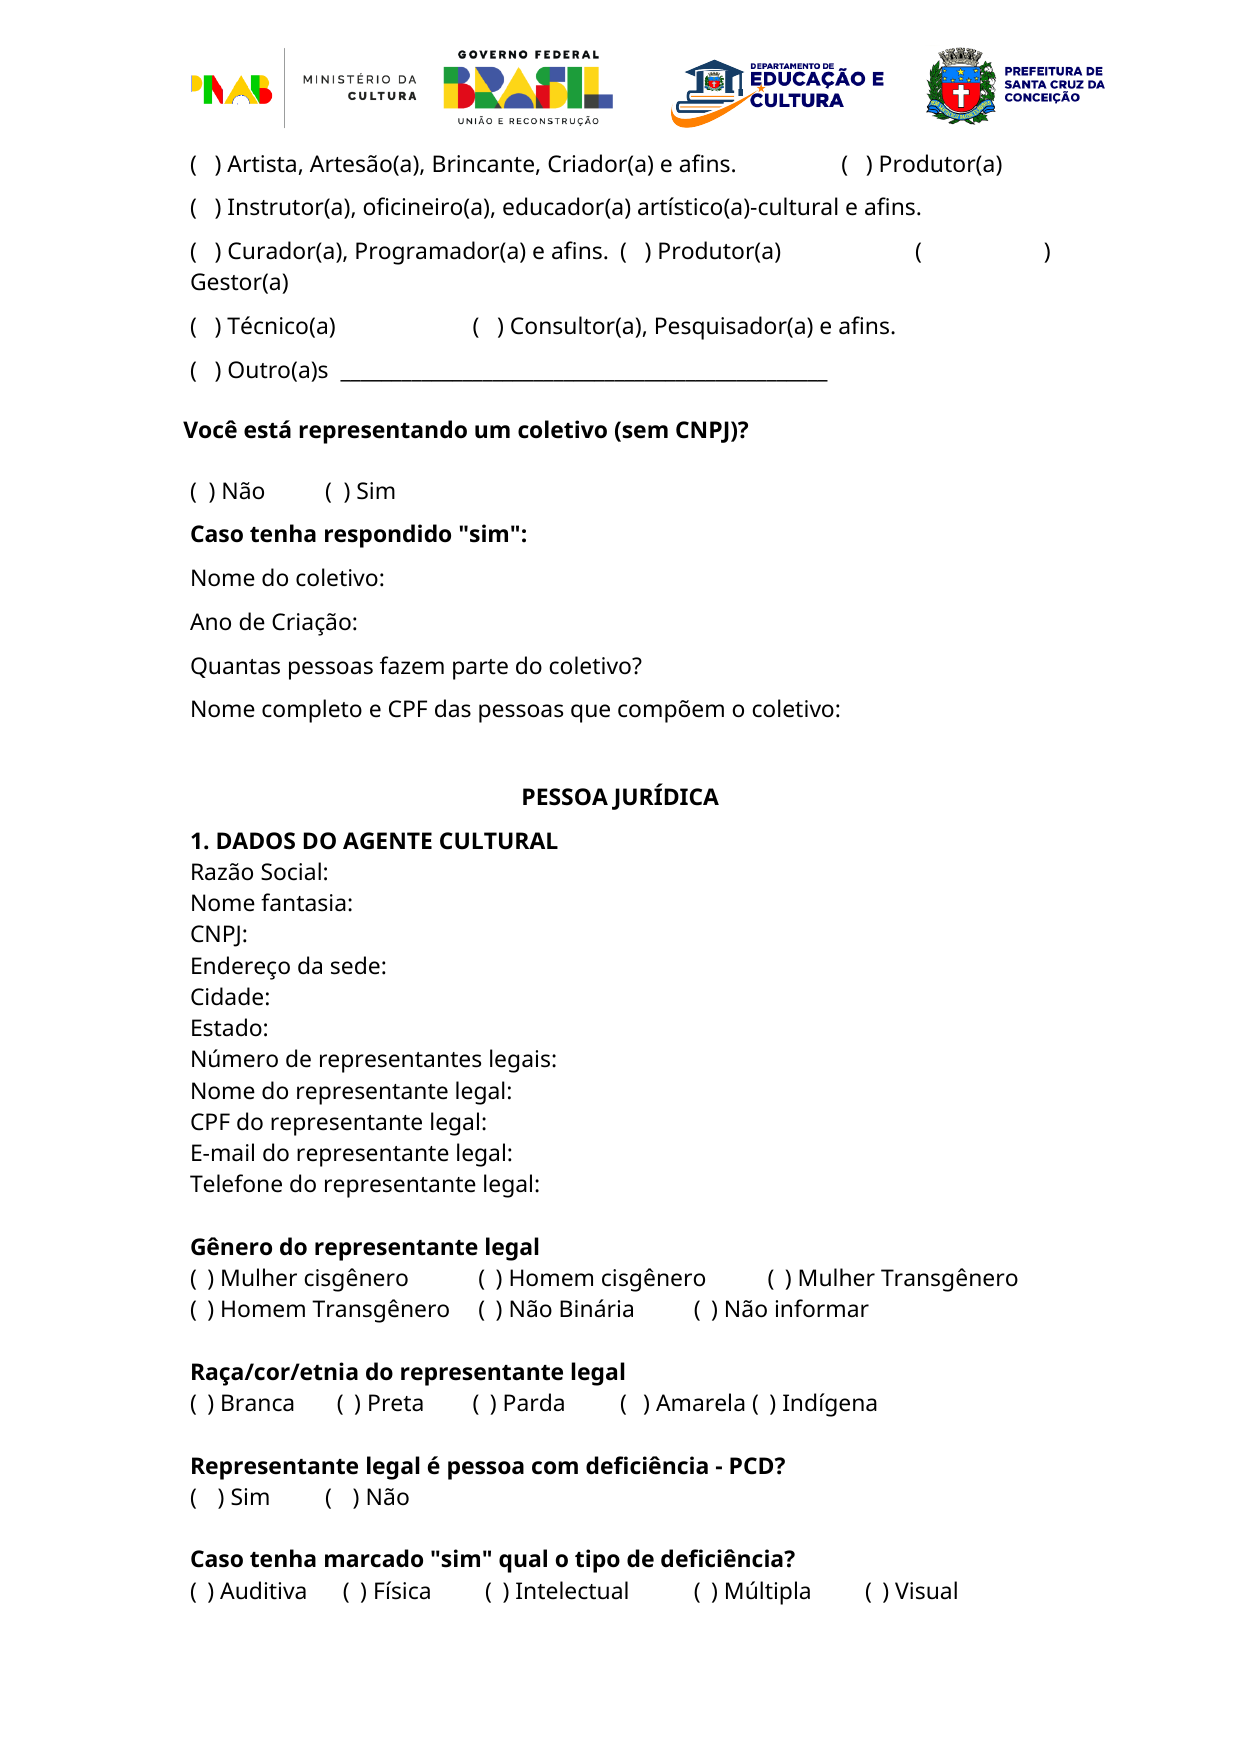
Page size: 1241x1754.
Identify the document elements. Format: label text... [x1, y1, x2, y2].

text Nome do representante legal: [190, 1075, 1051, 1106]
text Nome fantasia: [190, 887, 1051, 918]
text Gênero do representante legal [190, 1231, 1051, 1262]
text Razão Social: [190, 856, 1051, 887]
text Endereço da sede: [190, 950, 1051, 981]
text 1. DADOS DO AGENTE CULTURAL [190, 825, 1051, 856]
text Número de representantes legais: [190, 1043, 1051, 1075]
text ( ) Mulher cisgênero ( ) Homem cisgênero ( ) Mulher Transgênero [190, 1262, 1051, 1293]
text Quantas pessoas fazem parte do coletivo? [190, 650, 1051, 681]
text ( ) Auditiva ( ) Física ( ) Intelectual ( ) Múltipla ( ) Visual [190, 1575, 1051, 1606]
text Caso tenha marcado "sim" qual o tipo de deficiência? [190, 1543, 1051, 1575]
text Raça/cor/etnia do representante legal [190, 1356, 1051, 1387]
text Ano de Criação: [190, 606, 1051, 637]
text CNPJ: [190, 918, 1051, 950]
text Você está representando um coletivo (sem CNPJ)? [177, 414, 1063, 446]
text PESSOA JURÍDICA [190, 781, 1051, 812]
text Estado: [190, 1012, 1051, 1043]
text Representante legal é pessoa com deficiência - PCD? [190, 1450, 1051, 1481]
text ( ) Outro(a)s ________________________________________________ [190, 354, 1051, 385]
text CPF do representante legal: [190, 1106, 1051, 1137]
text Nome completo e CPF das pessoas que compõem o coletivo: [190, 693, 1051, 725]
text ( ) Curador(a), Programador(a) e afins. ( ) Produtor(a) ( ) Gestor(a) [190, 235, 1051, 298]
text Nome do coletivo: [190, 562, 1051, 593]
text ( ) Sim ( ) Não [190, 1481, 1051, 1512]
text Cidade: [190, 981, 1051, 1012]
text ( ) Artista, Artesão(a), Brincante, Criador(a) e afins. ( ) Produtor(a) [190, 148, 1051, 179]
picture [175, 38, 624, 133]
text ( ) Não ( ) Sim [190, 475, 1051, 506]
picture [668, 45, 1105, 129]
text Caso tenha respondido "sim": [190, 518, 1051, 550]
text Telefone do representante legal: [190, 1168, 1051, 1200]
text ( ) Instrutor(a), oficineiro(a), educador(a) artístico(a)-cultural e afins. [190, 191, 1051, 223]
text ( ) Técnico(a) ( ) Consultor(a), Pesquisador(a) e afins. [190, 310, 1051, 341]
text E-mail do representante legal: [190, 1137, 1051, 1168]
text ( ) Branca ( ) Preta ( ) Parda ( ) Amarela ( ) Indígena [190, 1387, 1051, 1418]
text ( ) Homem Transgênero ( ) Não Binária ( ) Não informar [190, 1293, 1051, 1325]
